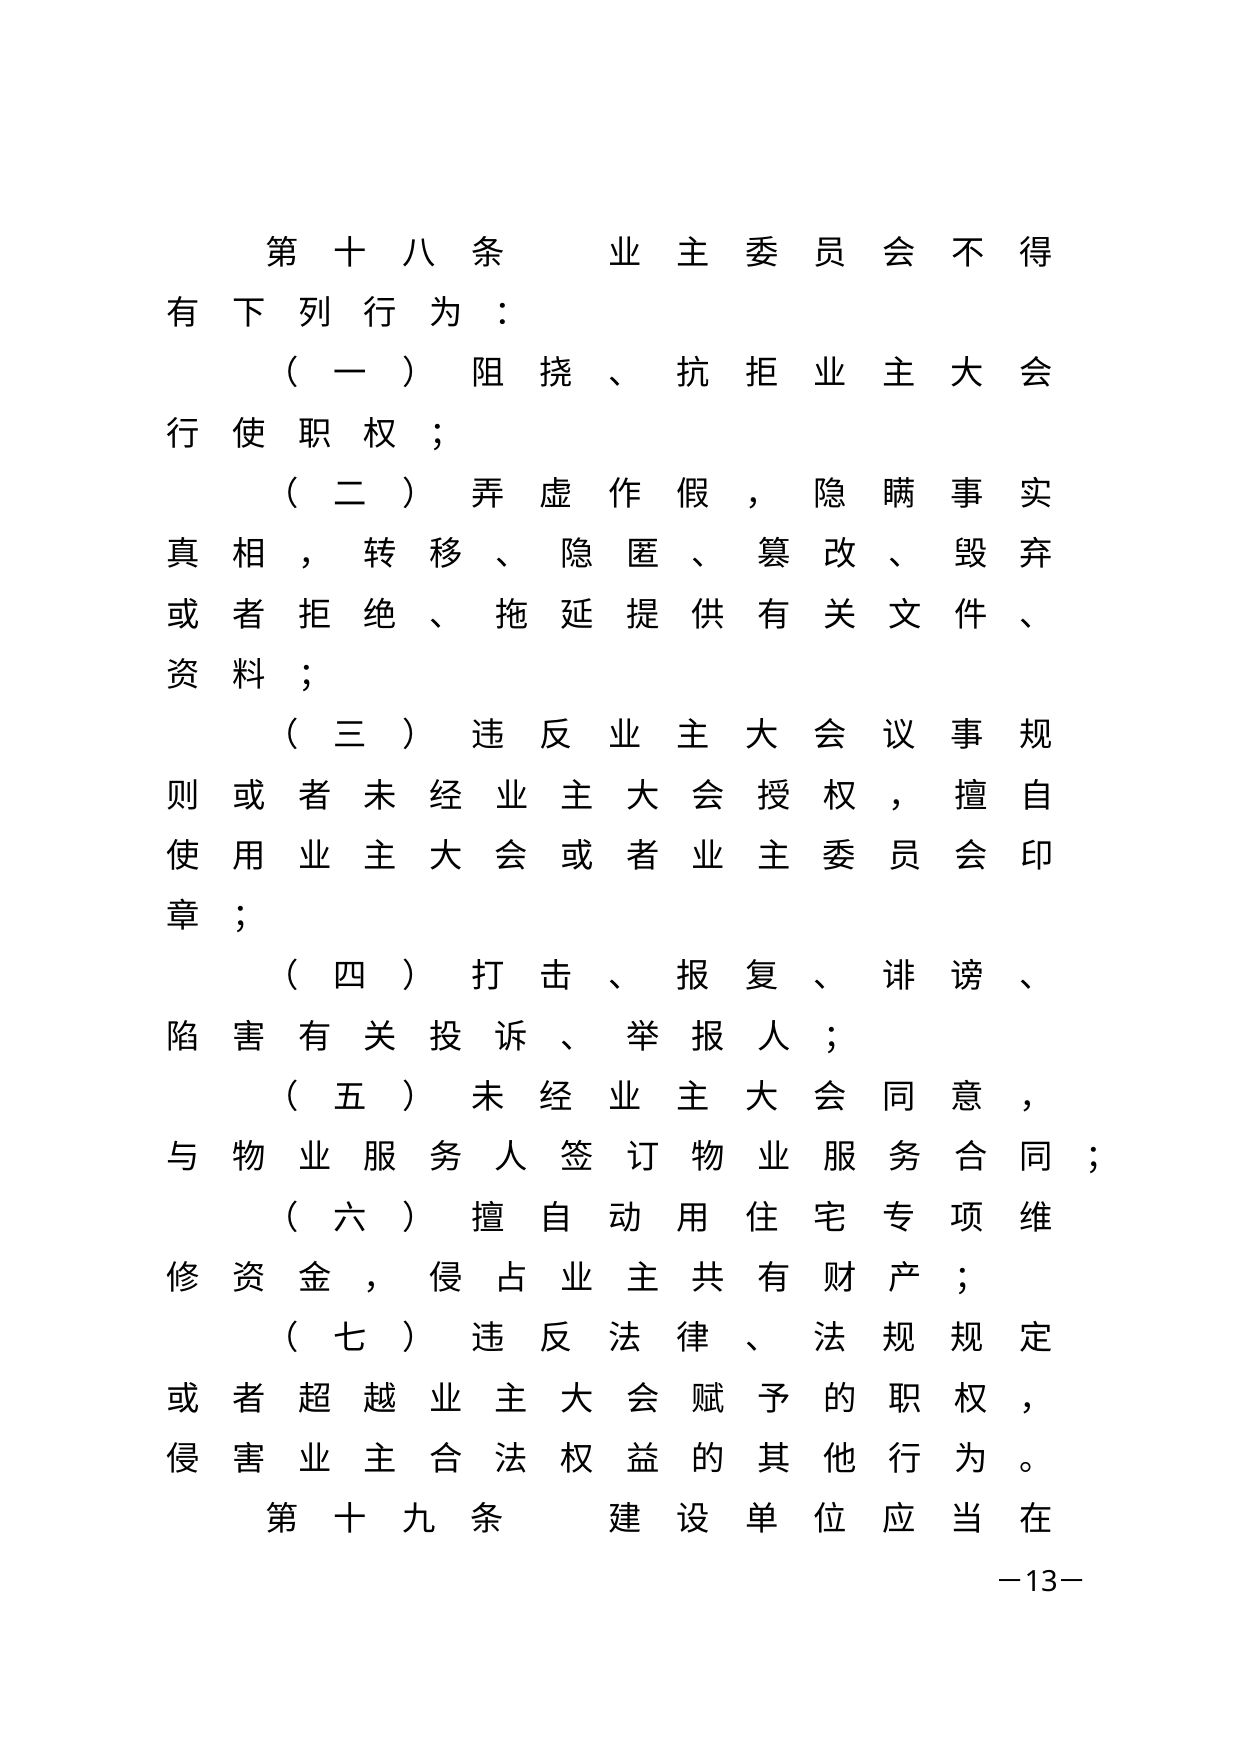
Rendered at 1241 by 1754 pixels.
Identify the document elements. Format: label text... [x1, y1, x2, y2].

text （五）未经业主大会同意，与物业服务人签订物业服务合同； [167, 1064, 1085, 1184]
text （二）弄虚作假，隐瞒事实真相，转移、隐匿、篡改、毁弃或者拒绝、拖延提供有关文件、资料； [167, 461, 1085, 702]
text （三）违反业主大会议事规则或者未经业主大会授权，擅自使用业主大会或者业主委员会印章； [167, 702, 1085, 943]
text 第十九条 建设单位应当在交付物业之前，制定临时管理规约，业主大会成立后，由业主大会制定管理规约，原临时管理规约同时失效。业主、其他物业使用人、物业服务人应当遵守临时管理规约和管理规约。 [167, 1486, 1085, 1546]
text 第十八条 业主委员会不得有下列行为： [167, 219, 1085, 340]
text （六）擅自动用住宅专项维修资金，侵占业主共有财产； [167, 1184, 1085, 1305]
text （七）违反法律、法规规定或者超越业主大会赋予的职权，侵害业主合法权益的其他行为。 [167, 1305, 1085, 1486]
text （一）阻挠、抗拒业主大会行使职权； [167, 340, 1085, 461]
text （四）打击、报复、诽谤、陷害有关投诉、举报人； [167, 943, 1085, 1064]
